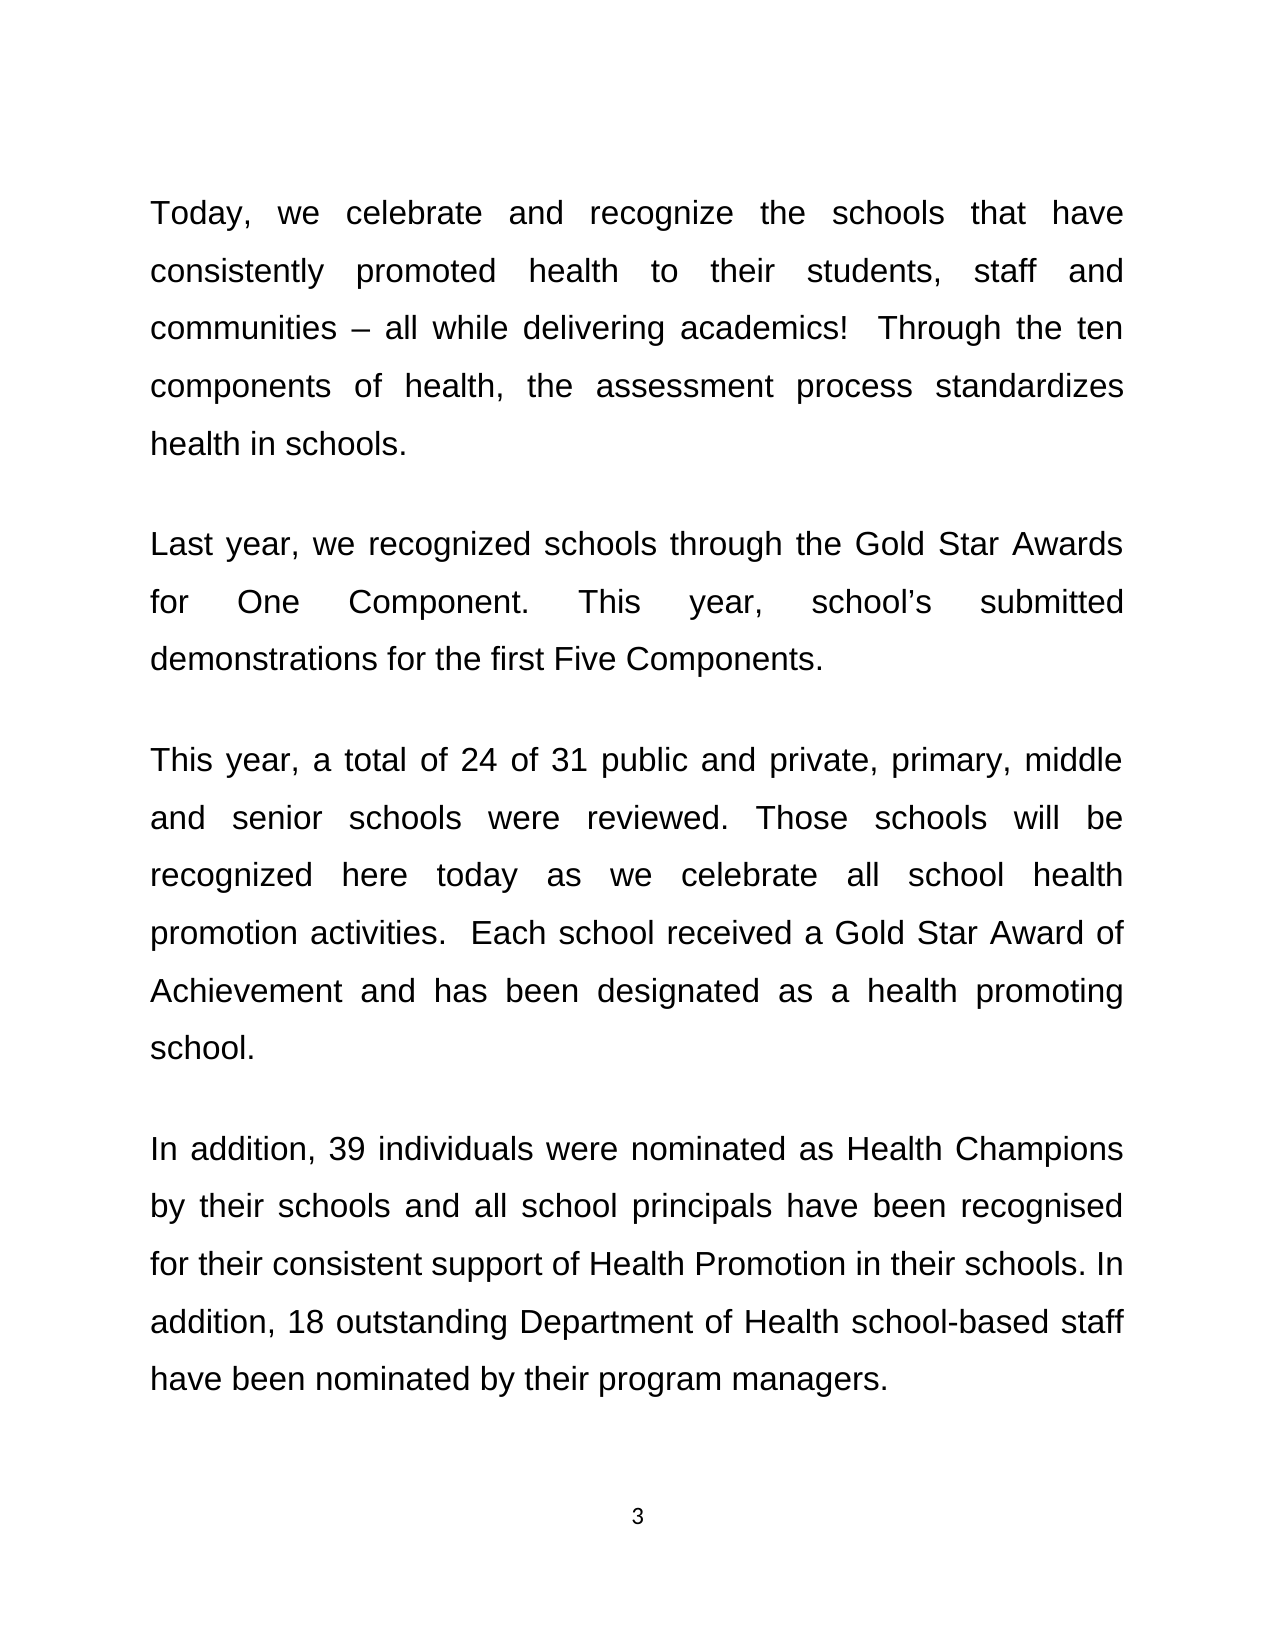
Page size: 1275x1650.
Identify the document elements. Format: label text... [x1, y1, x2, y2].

text This year, a total of 24 of 31 public and private, primary, middle and senior schools were reviewed. Those schools will be recognized here today as we celebrate all school health promotion activities. Each school received a Gold Star Award of Achievement and has been designated as a health promoting school. [150, 740, 1125, 1067]
text Today, we celebrate and recognize the schools that have consistently promoted health to their students, staff and communities – all while delivering academics! Through the ten components of health, the assessment process standardizes health in schools. [150, 193, 1125, 462]
text Last year, we recognized schools through the Gold Star Awards for One Component. This year, school’s submitted demonstrations for the first Five Components. [150, 524, 1125, 678]
text In addition, 39 individuals were nominated as Health Champions by their schools and all school principals have been recognised for their consistent support of Health Promotion in their schools. In addition, 18 outstanding Department of Health school-based staff have been nominated by their program managers. [150, 1129, 1125, 1398]
